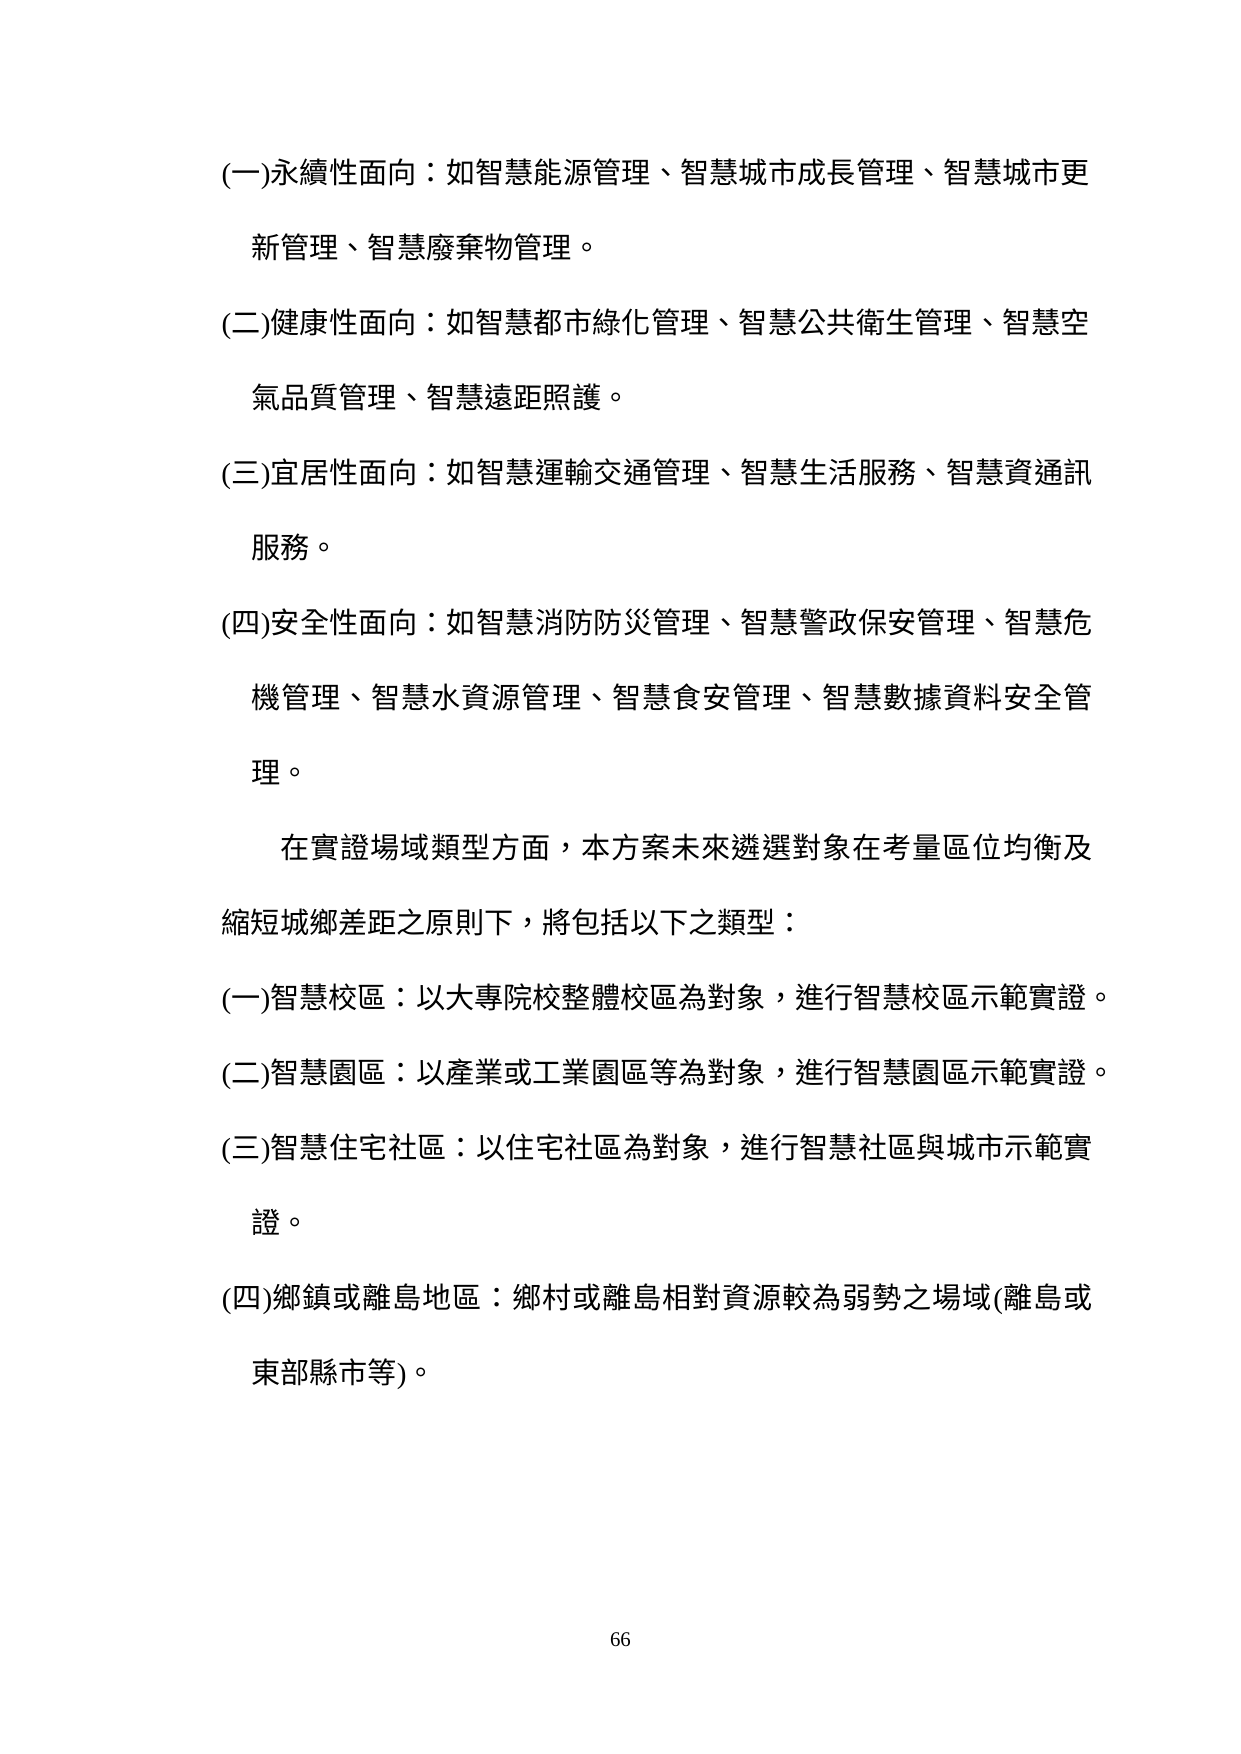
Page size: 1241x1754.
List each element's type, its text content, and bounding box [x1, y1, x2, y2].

text (一)智慧校區：以大專院校整體校區為對象，進行智慧校區示範實證。 [221, 958, 1093, 1033]
text (三)智慧住宅社區：以住宅社區為對象，進行智慧社區與城市示範實證。 [221, 1108, 1093, 1258]
text (四)鄉鎮或離島地區：鄉村或離島相對資源較為弱勢之場域(離島或東部縣市等)。 [222, 1258, 1093, 1408]
text (一)永續性面向：如智慧能源管理、智慧城市成長管理、智慧城市更新管理、智慧廢棄物管理。 [221, 133, 1093, 283]
text (二)智慧園區：以產業或工業園區等為對象，進行智慧園區示範實證。 [221, 1033, 1093, 1108]
text 在實證場域類型方面，本方案未來遴選對象在考量區位均衡及縮短城鄉差距之原則下，將包括以下之類型： [221, 808, 1093, 958]
text (四)安全性面向：如智慧消防防災管理、智慧警政保安管理、智慧危機管理、智慧水資源管理、智慧食安管理、智慧數據資料安全管理。 [221, 583, 1093, 808]
text (二)健康性面向：如智慧都市綠化管理、智慧公共衛生管理、智慧空氣品質管理、智慧遠距照護。 [221, 283, 1093, 433]
text (三)宜居性面向：如智慧運輸交通管理、智慧生活服務、智慧資通訊服務。 [221, 433, 1093, 583]
